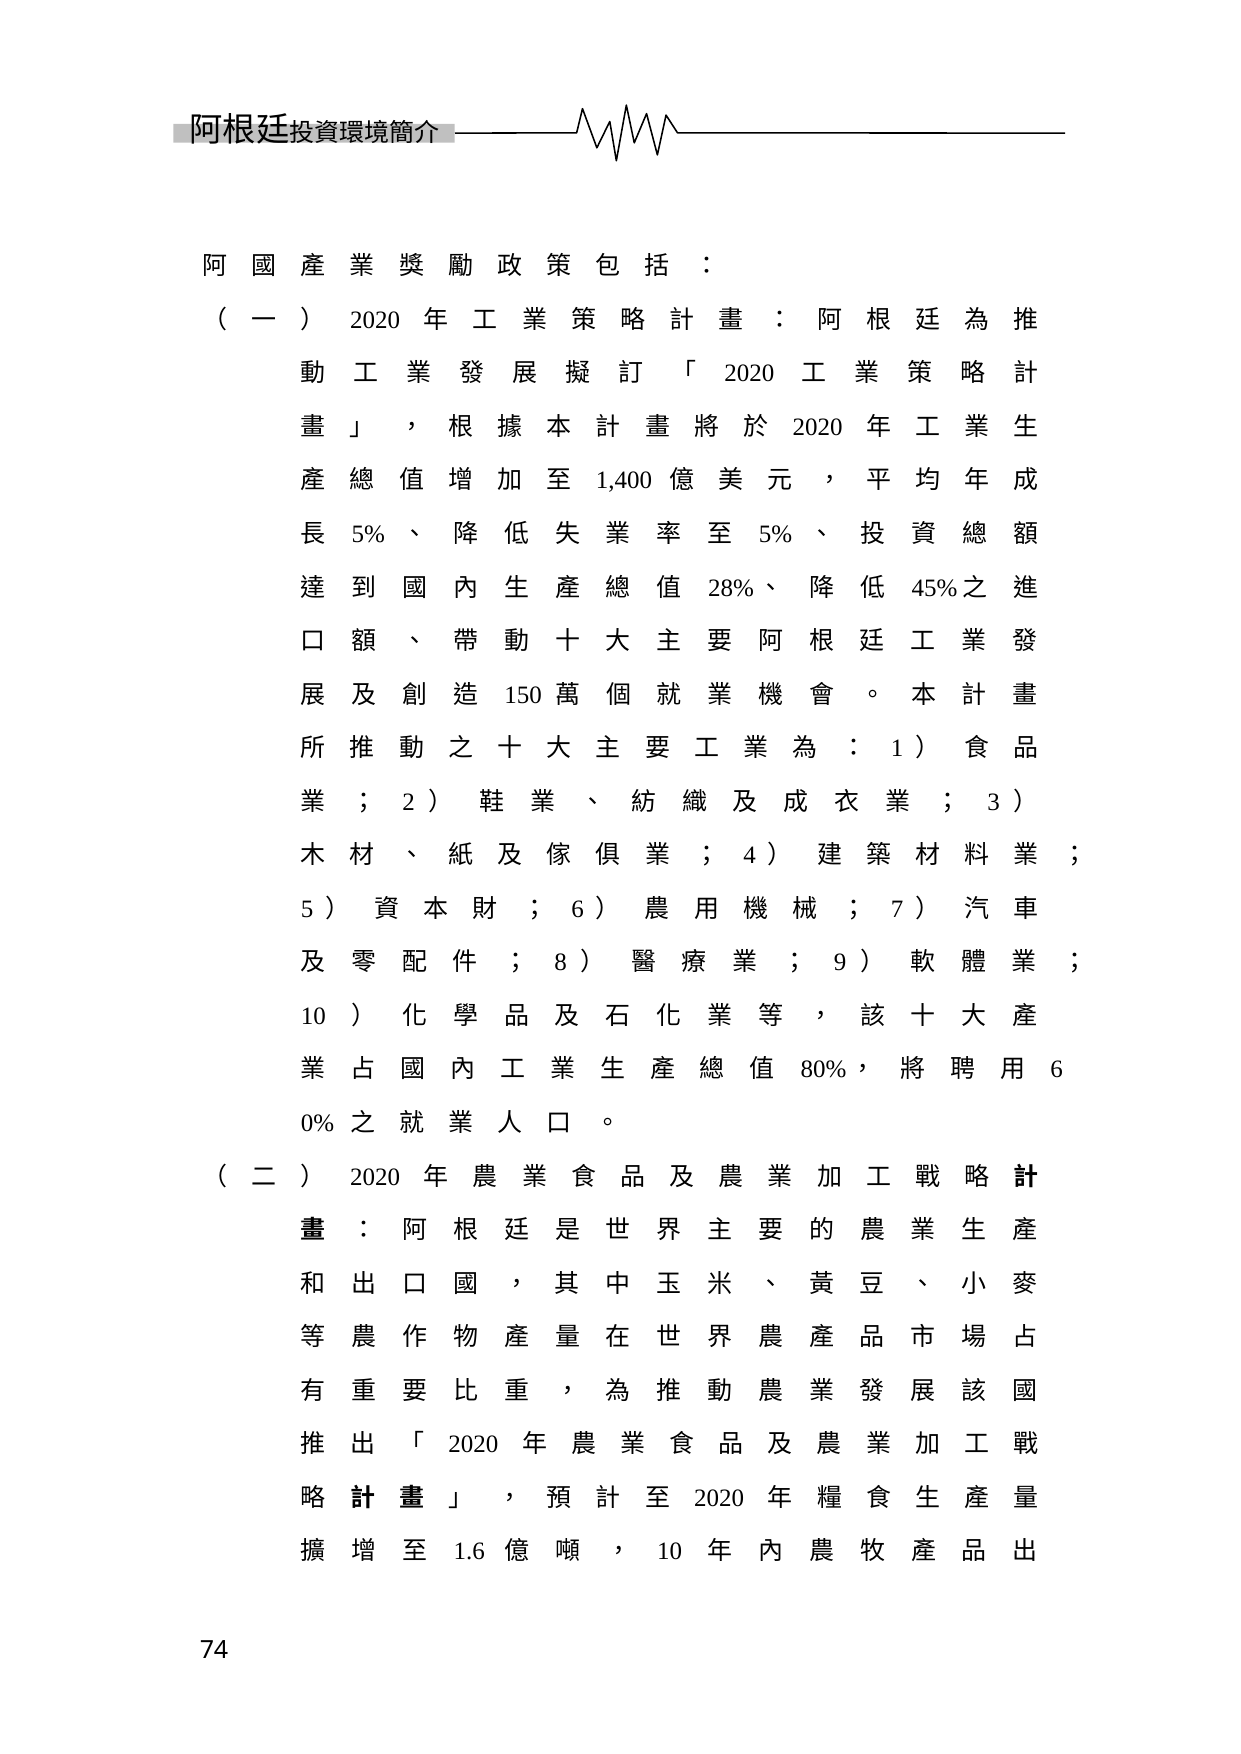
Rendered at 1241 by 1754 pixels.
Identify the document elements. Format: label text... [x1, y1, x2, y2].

text 阿國產業獎勵政策包括： [202, 237, 1063, 291]
text （一）2020年工業策略計畫：阿根廷為推動工業發展擬訂「2020工業策略計畫」，根據本計畫將於2020年工業生產總值增加至1,400億美元，平均年成長5%、降低失業率至5%、投資總額達到國內生產總值28%、降低45%之進口額、帶動十大主要阿根廷工業發展及創造150萬個就業機會。本計畫所推動之十大主要工業為：1）食品業；2）鞋業、紡織及成衣業；3）木材、紙及傢俱業；4）建築材料業；5）資本財；6）農用機械；7）汽車及零配件；8）醫療業；9）軟體業；10）化學品及石化業等，該十大產業占國內工業生產總值80%，將聘用60%之就業人口。 [202, 291, 1063, 1147]
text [202, 1147, 1063, 1576]
